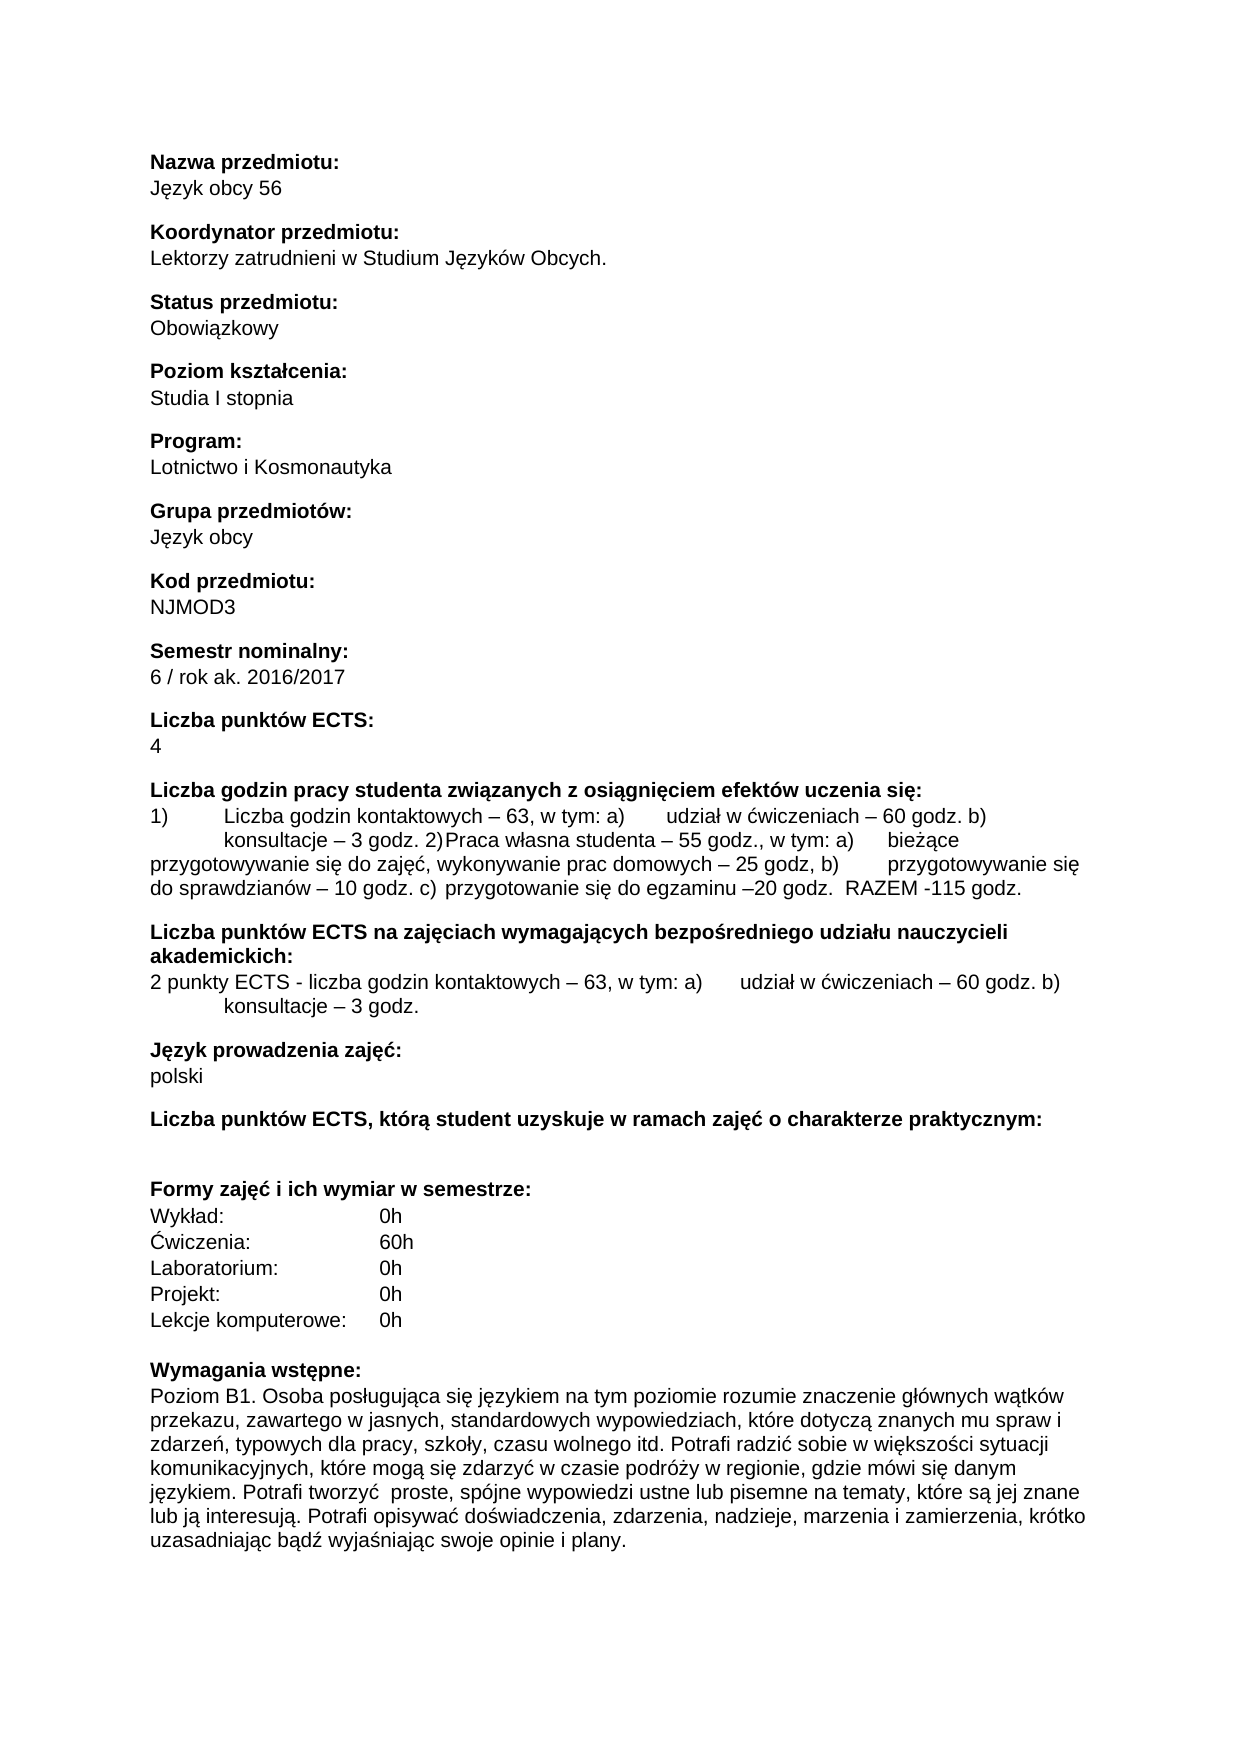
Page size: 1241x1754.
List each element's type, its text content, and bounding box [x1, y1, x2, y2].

text Liczba punktów ECTS: [150, 708, 1090, 732]
text 2 punkty ECTS - liczba godzin kontaktowych – 63, w tym: a) udział w ćwiczeniach – 60 godz. b) konsultacje – 3 godz. [150, 970, 1090, 1018]
text 1) Liczba godzin kontaktowych – 63, w tym: a) udział w ćwiczeniach – 60 godz. b) konsultacje – 3 godz. 2) Praca własna studenta – 55 godz., w tym: a) bieżące przygotowywanie się do zajęć, wykonywanie prac domowych – 25 godz, b) przygotowywanie się do sprawdzianów – 10 godz. c) przygotowanie się do egzaminu –20 godz. RAZEM -115 godz. [150, 804, 1090, 900]
table_cell 0h [369, 1254, 597, 1280]
text Liczba godzin pracy studenta związanych z osiągnięciem efektów uczenia się: [150, 778, 1090, 802]
text Nazwa przedmiotu: [150, 150, 1090, 174]
text Program: [150, 429, 1090, 453]
text 4 [150, 734, 1090, 758]
text Język obcy 56 [150, 176, 1090, 200]
table_header Wykład: [140, 1204, 367, 1228]
text Poziom kształcenia: [150, 359, 1090, 383]
text Język obcy [150, 525, 1090, 549]
text Poziom B1. Osoba posługująca się językiem na tym poziomie rozumie znaczenie głównych wątków przekazu, zawartego w jasnych, standardowych wypowiedziach, które dotyczą znanych mu spraw i zdarzeń, typowych dla pracy, szkoły, czasu wolnego itd. Potrafi radzić sobie w większości sytuacji komunikacyjnych, które mogą się zdarzyć w czasie podróży w regionie, gdzie mówi się danym językiem. Potrafi tworzyć proste, spójne wypowiedzi ustne lub pisemne na tematy, które są jej znane lub ją interesują. Potrafi opisywać doświadczenia, zdarzenia, nadzieje, marzenia i zamierzenia, krótko uzasadniając bądź wyjaśniając swoje opinie i plany. [150, 1384, 1090, 1552]
text Semestr nominalny: [150, 638, 1090, 662]
table_cell Projekt: [140, 1282, 367, 1306]
table_cell 0h [369, 1280, 597, 1306]
text Koordynator przedmiotu: [150, 220, 1090, 244]
text Kod przedmiotu: [150, 569, 1090, 593]
text NJMOD3 [150, 595, 1090, 619]
text Lektorzy zatrudnieni w Studium Języków Obcych. [150, 246, 1090, 270]
text Status przedmiotu: [150, 289, 1090, 313]
text Lotnictwo i Kosmonautyka [150, 455, 1090, 479]
text Liczba punktów ECTS, którą student uzyskuje w ramach zajęć o charakterze praktycznym: [150, 1107, 1090, 1131]
text Liczba punktów ECTS na zajęciach wymagających bezpośredniego udziału nauczycieli akademickich: [150, 920, 1090, 968]
text Język prowadzenia zajęć: [150, 1037, 1090, 1061]
table_cell 0h [369, 1306, 597, 1332]
table_cell Ćwiczenia: [140, 1230, 367, 1254]
text Grupa przedmiotów: [150, 499, 1090, 523]
text polski [150, 1063, 1090, 1087]
table_cell Laboratorium: [140, 1256, 367, 1280]
table_cell 60h [369, 1228, 597, 1254]
text Studia I stopnia [150, 385, 1090, 409]
table_cell Lekcje komputerowe: [140, 1308, 367, 1332]
text 6 / rok ak. 2016/2017 [150, 664, 1090, 688]
text Wymagania wstępne: [150, 1358, 1090, 1382]
text Formy zajęć i ich wymiar w semestrze: [150, 1177, 1090, 1201]
text Obowiązkowy [150, 316, 1090, 339]
table_header 0h [369, 1204, 597, 1228]
